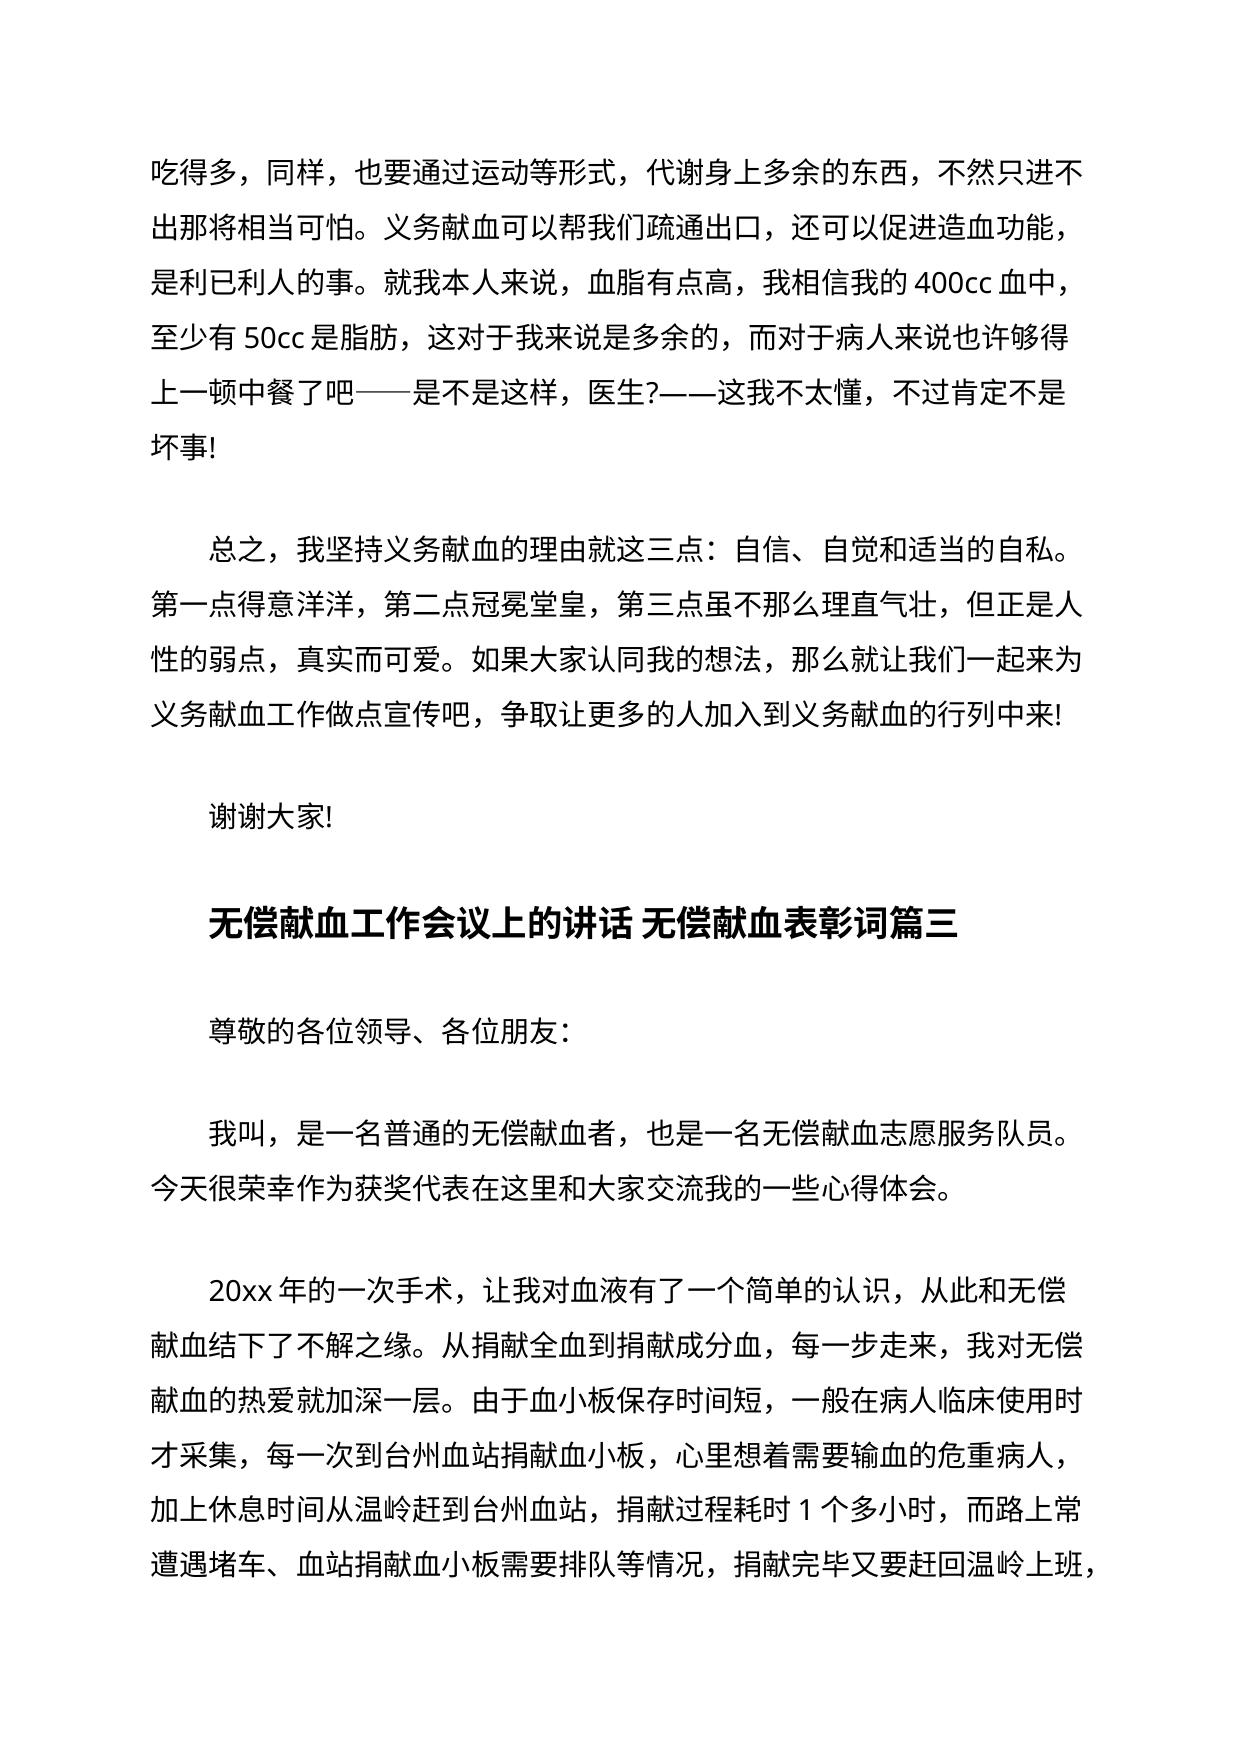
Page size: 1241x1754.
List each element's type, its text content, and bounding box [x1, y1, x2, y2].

text 我叫，是一名普通的无偿献血者，也是一名无偿献血志愿服务队员。今天很荣幸作为获奖代表在这里和大家交流我的一些心得体会。 [150, 1111, 1090, 1208]
text 谢谢大家! [150, 793, 1090, 836]
text 无偿献血工作会议上的讲话 无偿献血表彰词篇三 [150, 895, 1090, 947]
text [150, 150, 1090, 467]
text 总之，我坚持义务献血的理由就这三点：自信、自觉和适当的自私。第一点得意洋洋，第二点冠冕堂皇，第三点虽不那么理直气壮，但正是人性的弱点，真实而可爱。如果大家认同我的想法，那么就让我们一起来为义务献血工作做点宣传吧，争取让更多的人加入到义务献血的行列中来! [150, 527, 1090, 734]
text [150, 1267, 1090, 1584]
text 尊敬的各位领导、各位朋友： [150, 1009, 1090, 1051]
